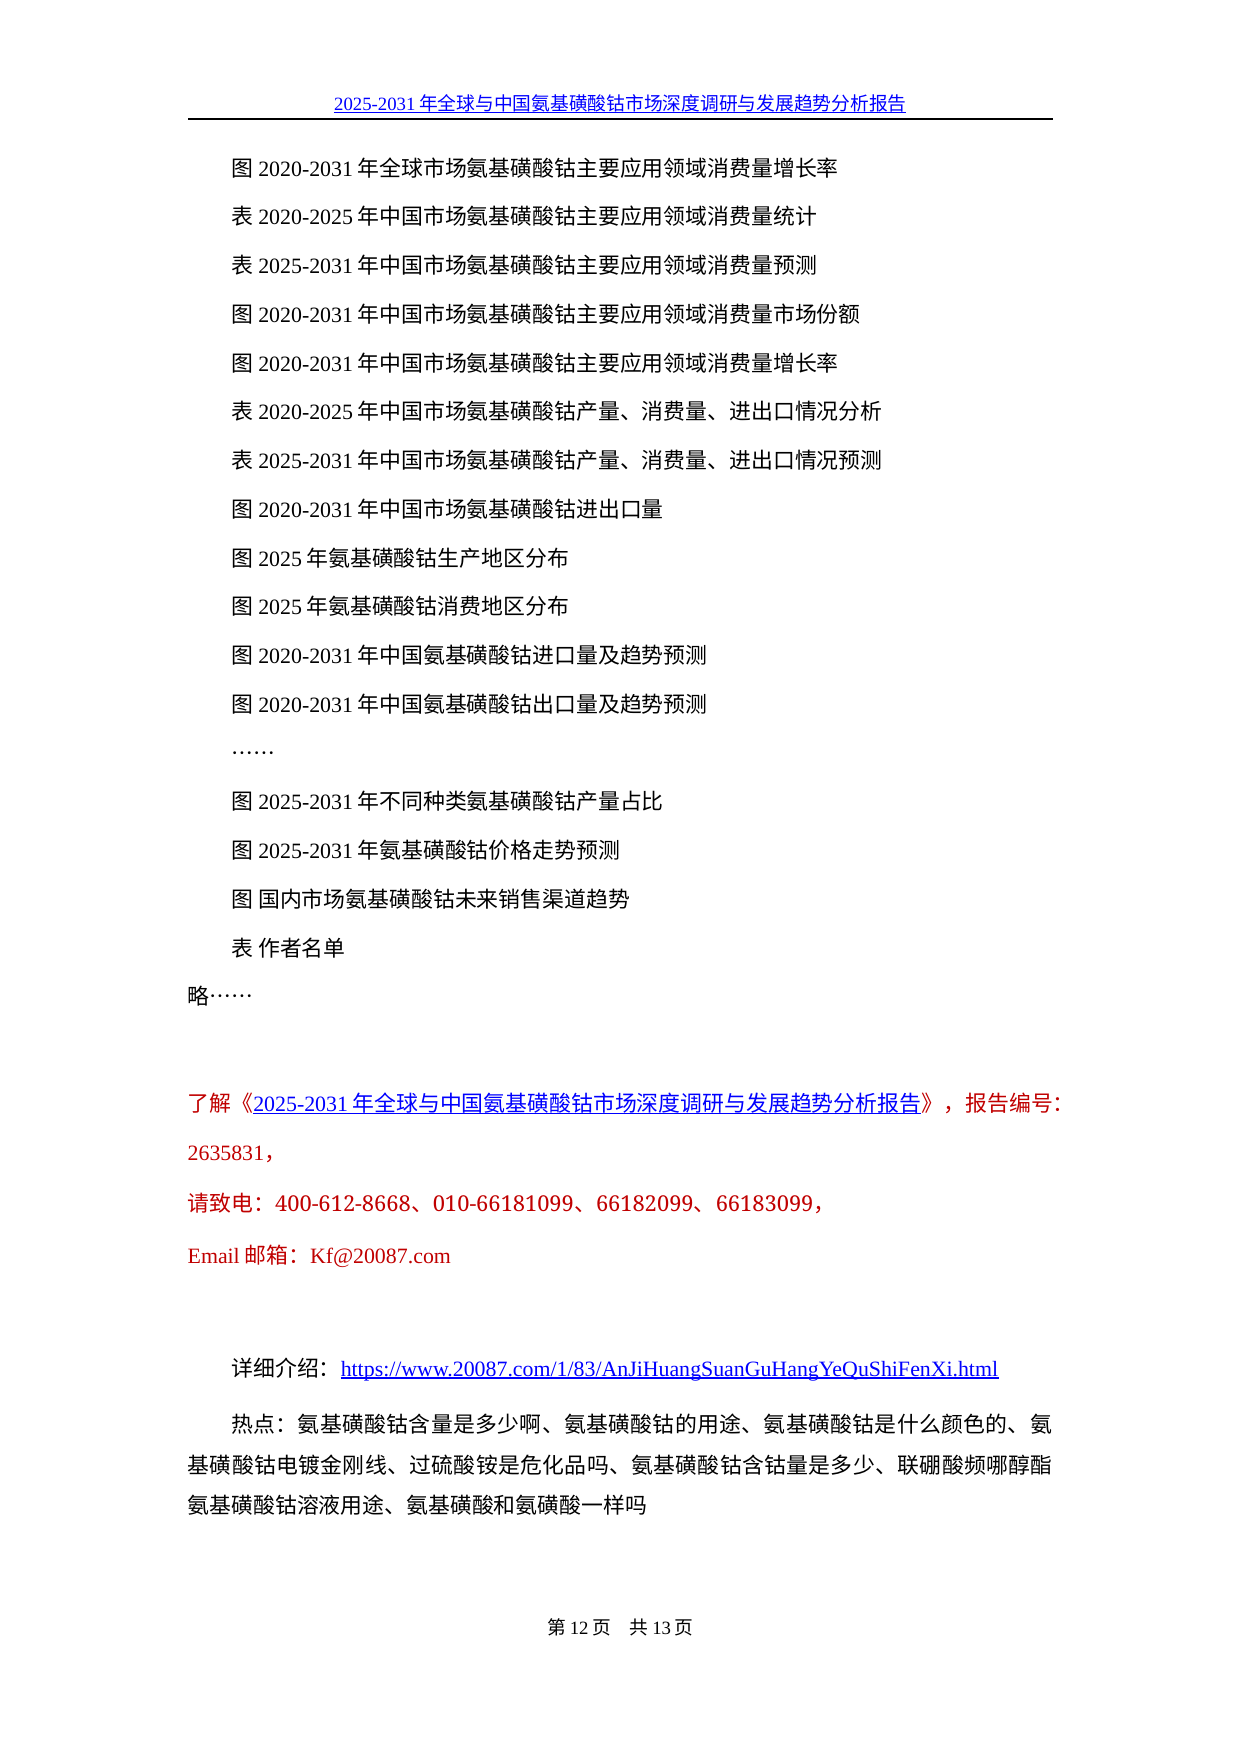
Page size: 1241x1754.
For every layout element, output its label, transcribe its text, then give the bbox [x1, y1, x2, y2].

text Email邮箱：Kf@20087.com [187, 1237, 1053, 1270]
text 了解《2025-2031年全球与中国氨基磺酸钴市场深度调研与发展趋势分析报告》，报告编号：2635831， [187, 1085, 1053, 1167]
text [187, 150, 1053, 1011]
text 请致电：400-612-8668、010-66181099、66182099、66183099， [187, 1186, 1053, 1218]
text 详细介绍：https://www.20087.com/1/83/AnJiHuangSuanGuHangYeQuShiFenXi.html [187, 1350, 1053, 1383]
text 热点：氨基磺酸钴含量是多少啊、氨基磺酸钴的用途、氨基磺酸钴是什么颜色的、氨基磺酸钴电镀金刚线、过硫酸铵是危化品吗、氨基磺酸钴含钴量是多少、联硼酸频哪醇酯、氨基磺酸钴溶液用途、氨基磺酸和氨磺酸一样吗 [187, 1407, 1053, 1521]
